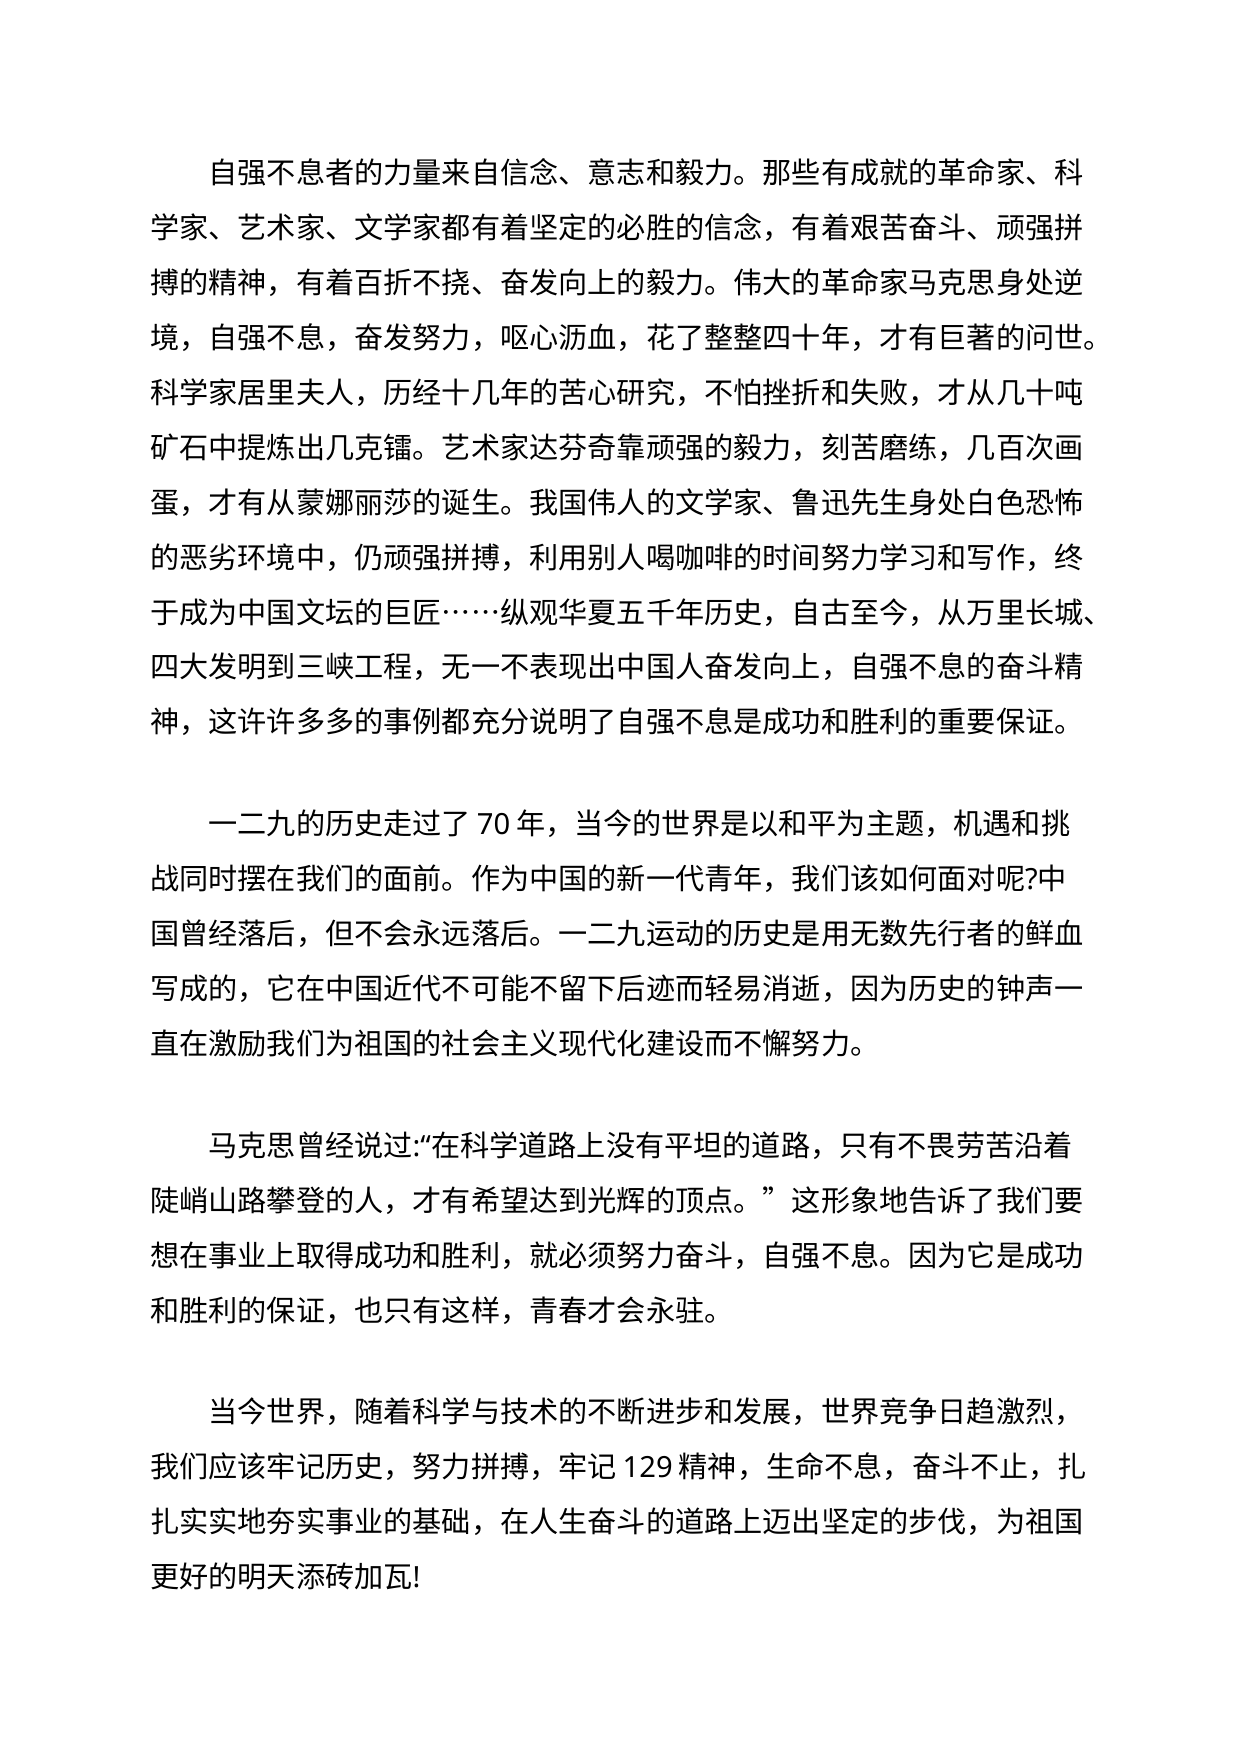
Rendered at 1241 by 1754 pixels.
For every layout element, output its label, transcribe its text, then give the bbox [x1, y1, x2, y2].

text 当今世界，随着科学与技术的不断进步和发展，世界竞争日趋激烈，我们应该牢记历史，努力拼搏，牢记129精神，生命不息，奋斗不止，扎扎实实地夯实事业的基础，在人生奋斗的道路上迈出坚定的步伐，为祖国更好的明天添砖加瓦! [150, 1389, 1090, 1596]
text 自强不息者的力量来自信念、意志和毅力。那些有成就的革命家、科学家、艺术家、文学家都有着坚定的必胜的信念，有着艰苦奋斗、顽强拼搏的精神，有着百折不挠、奋发向上的毅力。伟大的革命家马克思身处逆境，自强不息，奋发努力，呕心沥血，花了整整四十年，才有巨著的问世。科学家居里夫人，历经十几年的苦心研究，不怕挫折和失败，才从几十吨矿石中提炼出几克镭。艺术家达芬奇靠顽强的毅力，刻苦磨练，几百次画蛋，才有从蒙娜丽莎的诞生。我国伟人的文学家、鲁迅先生身处白色恐怖的恶劣环境中，仍顽强拼搏，利用别人喝咖啡的时间努力学习和写作，终于成为中国文坛的巨匠……纵观华夏五千年历史，自古至今，从万里长城、四大发明到三峡工程，无一不表现出中国人奋发向上，自强不息的奋斗精神，这许许多多的事例都充分说明了自强不息是成功和胜利的重要保证。 [150, 150, 1090, 741]
text 一二九的历史走过了70年，当今的世界是以和平为主题，机遇和挑战同时摆在我们的面前。作为中国的新一代青年，我们该如何面对呢?中国曾经落后，但不会永远落后。一二九运动的历史是用无数先行者的鲜血写成的，它在中国近代不可能不留下后迹而轻易消逝，因为历史的钟声一直在激励我们为祖国的社会主义现代化建设而不懈努力。 [150, 801, 1090, 1063]
text 马克思曾经说过:“在科学道路上没有平坦的道路，只有不畏劳苦沿着陡峭山路攀登的人，才有希望达到光辉的顶点。”这形象地告诉了我们要想在事业上取得成功和胜利，就必须努力奋斗，自强不息。因为它是成功和胜利的保证，也只有这样，青春才会永驻。 [150, 1122, 1090, 1329]
